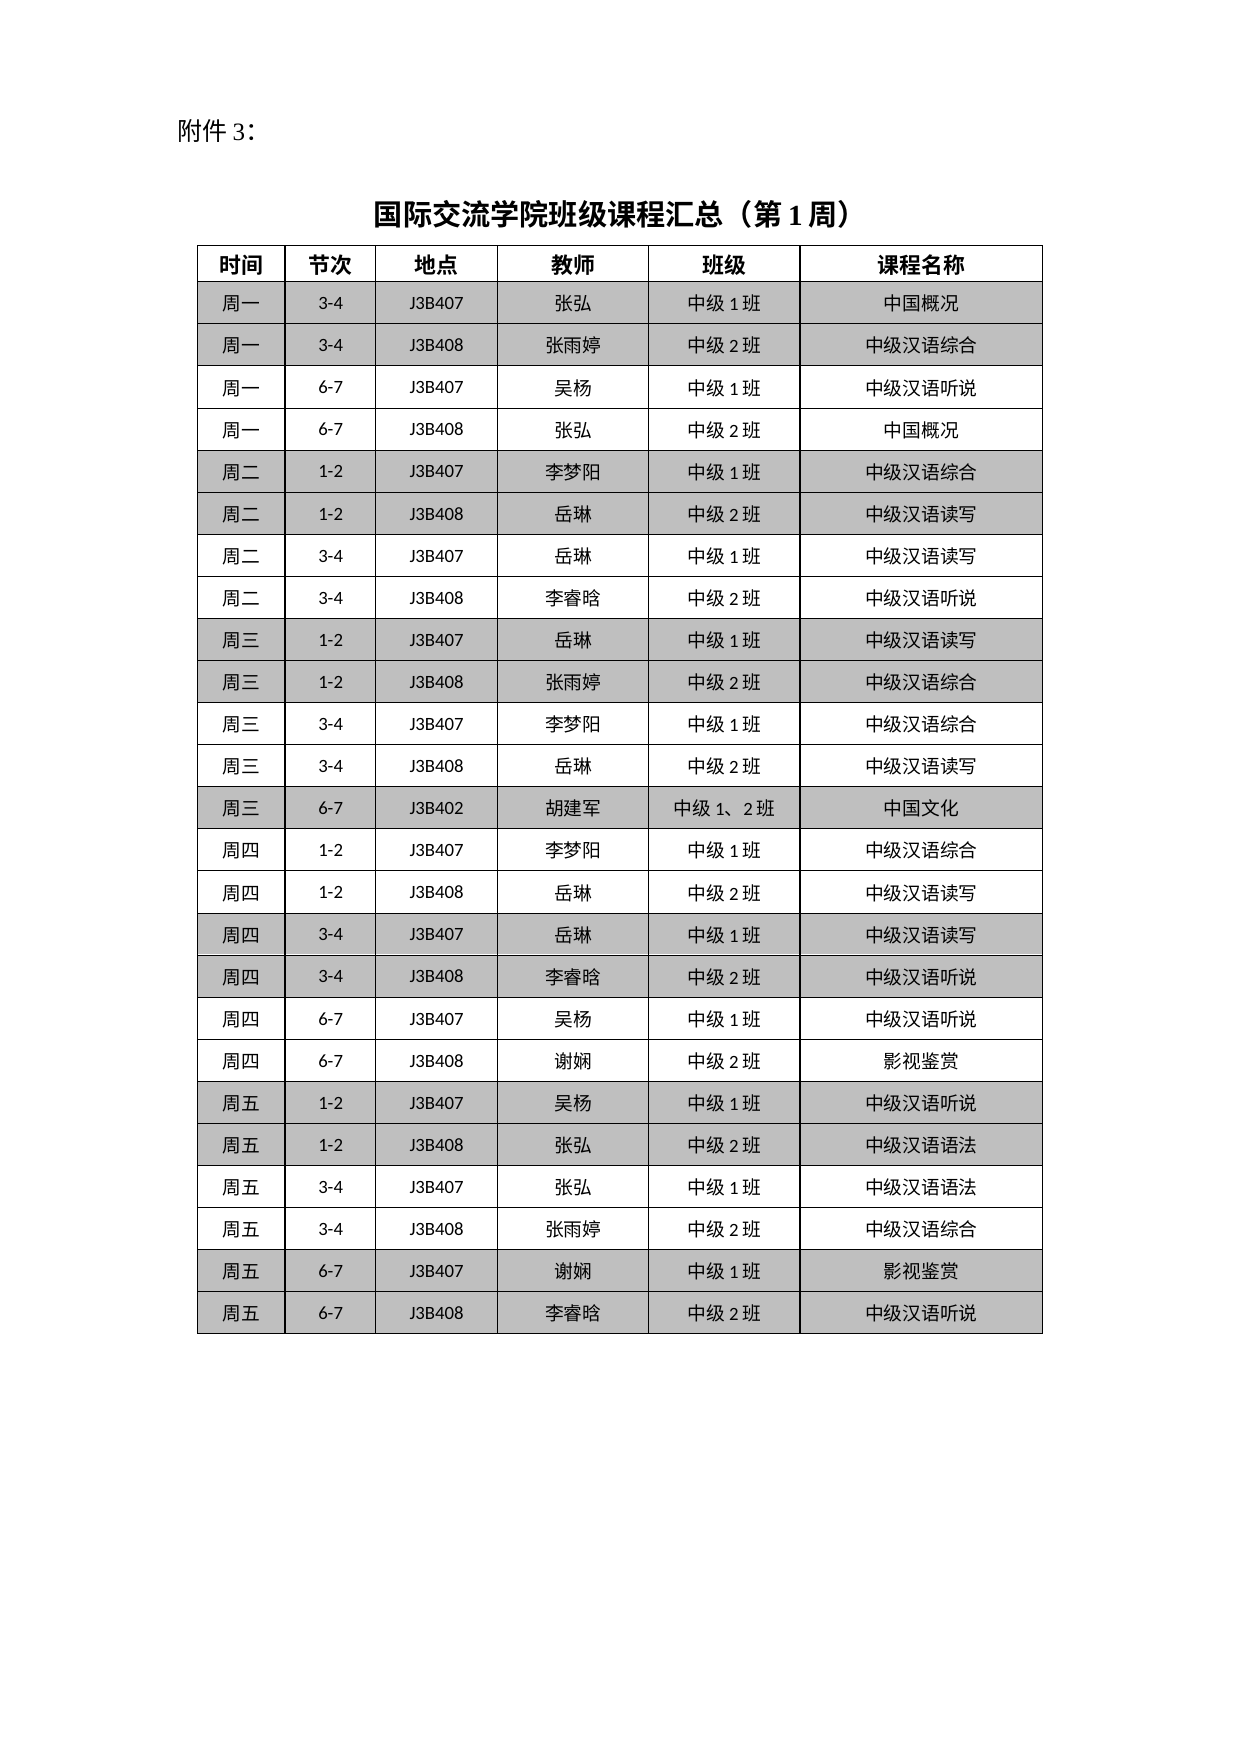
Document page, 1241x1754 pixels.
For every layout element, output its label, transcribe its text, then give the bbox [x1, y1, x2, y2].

table_cell 中级汉语读写 [801, 745, 1042, 786]
table_cell 张雨婷 [498, 661, 648, 702]
table_cell 周五 [198, 1082, 284, 1123]
table_cell 李睿晗 [498, 577, 648, 618]
table_cell 李梦阳 [498, 829, 648, 870]
table_cell 谢娴 [498, 1250, 648, 1291]
table_cell J3B407 [376, 1250, 497, 1291]
table_cell 张弘 [498, 1124, 648, 1165]
table_cell 周三 [198, 787, 284, 828]
table_cell J3B407 [376, 619, 497, 660]
table_cell 中级2班 [649, 324, 799, 365]
table_cell 中级汉语综合 [801, 324, 1042, 365]
table_cell 中级汉语综合 [801, 1208, 1042, 1249]
table_cell 3-4 [286, 745, 375, 786]
table_cell 岳琳 [498, 871, 648, 912]
table_header 地点 [376, 246, 497, 281]
table_cell 1-2 [286, 1124, 375, 1165]
table_cell 中级汉语语法 [801, 1166, 1042, 1207]
table_header 时间 [198, 246, 284, 281]
table_cell 中级1班 [649, 282, 799, 323]
table_cell 中级汉语听说 [801, 956, 1042, 997]
table_cell 中级汉语听说 [801, 1292, 1042, 1333]
table_cell J3B402 [376, 787, 497, 828]
table_cell 中级2班 [649, 1124, 799, 1165]
table_cell 周五 [198, 1250, 284, 1291]
table_cell 李梦阳 [498, 451, 648, 492]
table_cell 周四 [198, 829, 284, 870]
table_cell J3B407 [376, 998, 497, 1039]
table_cell 周三 [198, 619, 284, 660]
table_cell 中级1班 [649, 998, 799, 1039]
table_cell 中级2班 [649, 956, 799, 997]
table_cell 6-7 [286, 409, 375, 449]
table_cell 中级2班 [649, 1040, 799, 1081]
table_cell 中级1班 [649, 829, 799, 870]
table_cell 1-2 [286, 829, 375, 870]
table_cell 吴杨 [498, 1082, 648, 1123]
table_cell J3B408 [376, 745, 497, 786]
table_cell 中级1班 [649, 1250, 799, 1291]
table_cell 中级2班 [649, 745, 799, 786]
table_cell 中级2班 [649, 871, 799, 912]
table_cell 周一 [198, 324, 284, 365]
table_cell 周四 [198, 956, 284, 997]
table_cell J3B408 [376, 493, 497, 534]
table_cell 张弘 [498, 409, 648, 449]
table_cell 3-4 [286, 956, 375, 997]
table_cell 胡建军 [498, 787, 648, 828]
table_cell J3B407 [376, 1166, 497, 1207]
table_cell 周二 [198, 535, 284, 576]
table_cell 影视鉴赏 [801, 1040, 1042, 1081]
table_cell 6-7 [286, 366, 375, 407]
table_cell 影视鉴赏 [801, 1250, 1042, 1291]
table_cell 周五 [198, 1124, 284, 1165]
table_cell J3B407 [376, 829, 497, 870]
table_header 教师 [498, 246, 648, 281]
table_cell 中级汉语综合 [801, 703, 1042, 744]
table_cell 中级汉语读写 [801, 493, 1042, 534]
table_header 课程名称 [801, 246, 1042, 281]
table_cell 中级2班 [649, 409, 799, 449]
table_cell 周一 [198, 282, 284, 323]
table_cell 中级1班 [649, 535, 799, 576]
table_cell 周四 [198, 871, 284, 912]
table_cell 3-4 [286, 535, 375, 576]
table_cell 3-4 [286, 914, 375, 954]
table_cell 中国文化 [801, 787, 1042, 828]
table_cell 李睿晗 [498, 1292, 648, 1333]
table_cell 岳琳 [498, 619, 648, 660]
table_cell J3B407 [376, 366, 497, 407]
table_cell 周一 [198, 366, 284, 407]
table_cell 中级1班 [649, 619, 799, 660]
table_cell 1-2 [286, 871, 375, 912]
text 国际交流学院班级课程汇总（第1周） [177, 180, 1063, 245]
table_header 班级 [649, 246, 799, 281]
table_cell 中级汉语综合 [801, 829, 1042, 870]
table_cell J3B407 [376, 282, 497, 323]
table_cell 3-4 [286, 703, 375, 744]
table_cell 张雨婷 [498, 324, 648, 365]
table_cell 1-2 [286, 1082, 375, 1123]
table_cell 1-2 [286, 451, 375, 492]
table_cell J3B408 [376, 661, 497, 702]
table_cell J3B408 [376, 1292, 497, 1333]
table_cell 谢娴 [498, 1040, 648, 1081]
table_cell 周一 [198, 409, 284, 449]
table_cell 周二 [198, 577, 284, 618]
table_cell 中级汉语语法 [801, 1124, 1042, 1165]
table_cell 6-7 [286, 1250, 375, 1291]
table_cell 周四 [198, 914, 284, 954]
table_cell 中国概况 [801, 282, 1042, 323]
table_cell 中级2班 [649, 1292, 799, 1333]
table_cell J3B408 [376, 324, 497, 365]
table_cell 张弘 [498, 1166, 648, 1207]
table_cell 岳琳 [498, 493, 648, 534]
table_cell J3B408 [376, 1208, 497, 1249]
table_cell 6-7 [286, 1292, 375, 1333]
table_cell J3B408 [376, 1040, 497, 1081]
table_cell 3-4 [286, 1208, 375, 1249]
table_cell 1-2 [286, 493, 375, 534]
table_cell 6-7 [286, 998, 375, 1039]
table_cell 周三 [198, 661, 284, 702]
table_cell J3B408 [376, 577, 497, 618]
table_cell 张雨婷 [498, 1208, 648, 1249]
table_cell 3-4 [286, 1166, 375, 1207]
table_cell 周四 [198, 1040, 284, 1081]
table_cell 中级汉语综合 [801, 661, 1042, 702]
table_cell 周三 [198, 745, 284, 786]
table_cell 6-7 [286, 787, 375, 828]
table_cell 岳琳 [498, 535, 648, 576]
table_cell 中级汉语读写 [801, 914, 1042, 954]
table_cell 中级2班 [649, 577, 799, 618]
table_header 节次 [286, 246, 375, 281]
table_cell J3B407 [376, 1082, 497, 1123]
table_cell 3-4 [286, 282, 375, 323]
table_cell 吴杨 [498, 998, 648, 1039]
table_cell 李睿晗 [498, 956, 648, 997]
table_cell 中级汉语听说 [801, 1082, 1042, 1123]
table_cell 中级汉语听说 [801, 366, 1042, 407]
table_cell 中级1班 [649, 703, 799, 744]
table_cell J3B408 [376, 1124, 497, 1165]
table_cell 中级2班 [649, 493, 799, 534]
table_cell J3B408 [376, 956, 497, 997]
table_cell 张弘 [498, 282, 648, 323]
table_cell 3-4 [286, 324, 375, 365]
table_cell 周四 [198, 998, 284, 1039]
table_cell J3B407 [376, 535, 497, 576]
table_cell 中级2班 [649, 1208, 799, 1249]
table_cell J3B407 [376, 703, 497, 744]
table_cell 周五 [198, 1208, 284, 1249]
table_cell 李梦阳 [498, 703, 648, 744]
table_cell J3B408 [376, 409, 497, 449]
table_cell 岳琳 [498, 914, 648, 954]
table_cell 周二 [198, 493, 284, 534]
table_cell 周五 [198, 1166, 284, 1207]
table_cell 中级汉语读写 [801, 871, 1042, 912]
table_cell J3B407 [376, 914, 497, 954]
table_cell 中级1班 [649, 914, 799, 954]
table_cell 中级汉语听说 [801, 998, 1042, 1039]
table_cell 1-2 [286, 619, 375, 660]
table_cell 周三 [198, 703, 284, 744]
table_cell 中级1、2班 [649, 787, 799, 828]
table_cell 岳琳 [498, 745, 648, 786]
table_cell 6-7 [286, 1040, 375, 1081]
table_cell 中级1班 [649, 451, 799, 492]
table_cell 中级1班 [649, 1082, 799, 1123]
table_cell J3B407 [376, 451, 497, 492]
table_cell 中级1班 [649, 366, 799, 407]
table_cell 中级1班 [649, 1166, 799, 1207]
table_cell 周二 [198, 451, 284, 492]
table_cell 中级汉语读写 [801, 535, 1042, 576]
table_cell 周五 [198, 1292, 284, 1333]
table_cell 中级汉语读写 [801, 619, 1042, 660]
table_cell 中级汉语听说 [801, 577, 1042, 618]
table_cell 1-2 [286, 661, 375, 702]
text 附件3： [177, 97, 1063, 162]
table_cell 中级汉语综合 [801, 451, 1042, 492]
table_cell 中级2班 [649, 661, 799, 702]
table_cell J3B408 [376, 871, 497, 912]
table_cell 3-4 [286, 577, 375, 618]
table_cell 中国概况 [801, 409, 1042, 449]
table_cell 吴杨 [498, 366, 648, 407]
